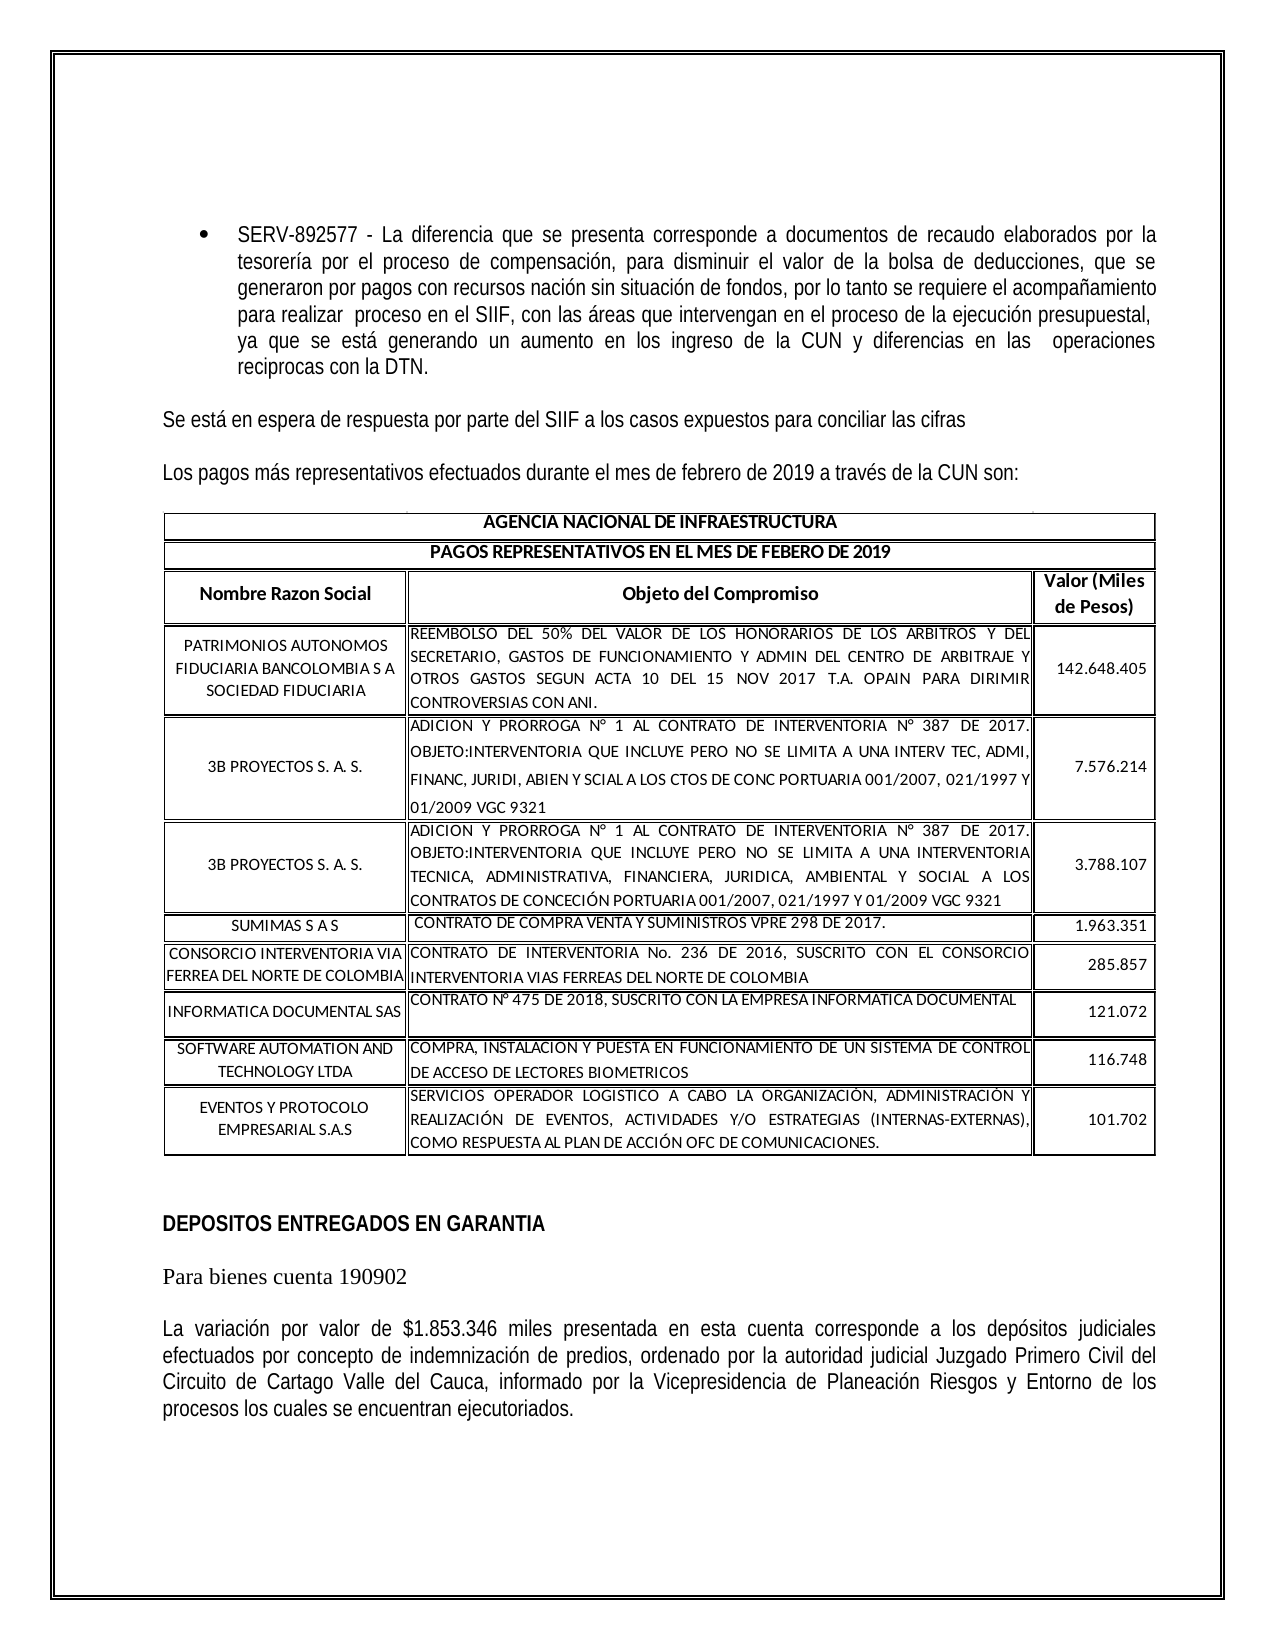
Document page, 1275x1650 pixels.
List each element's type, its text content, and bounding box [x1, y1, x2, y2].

text Para bienes cuenta 190902 [162, 1263, 1157, 1289]
text DEPOSITOS ENTREGADOS EN GARANTIA [162, 1210, 1157, 1236]
text Se está en espera de respuesta por parte del SIIF a los casos expuestos para conciliar las cifras [162, 406, 1157, 432]
list SERV-892577 - La diferencia que se presenta corresponde a documentos de recaudo elaborados por la tesorería por el proceso de compensación, para disminuir el valor de la bolsa de deducciones, que se generaron por pagos con recursos nación sin situación de fondos, por lo tanto se requiere el acompañamiento para realizar proceso en el SIIF, con las áreas que intervengan en el proceso de la ejecución presupuestal, ya que se está generando un aumento en los ingreso de la CUN y diferencias en las operaciones reciprocas con la DTN. [200, 221, 1157, 379]
text Los pagos más representativos efectuados durante el mes de febrero de 2019 a través de la CUN son: [162, 459, 1157, 485]
text La variación por valor de $1.853.346 miles presentada en esta cuenta corresponde a los depósitos judiciales efectuados por concepto de indemnización de predios, ordenado por la autoridad judicial Juzgado Primero Civil del Circuito de Cartago Valle del Cauca, informado por la Vicepresidencia de Planeación Riesgos y Entorno de los procesos los cuales se encuentran ejecutoriados. [162, 1315, 1157, 1421]
